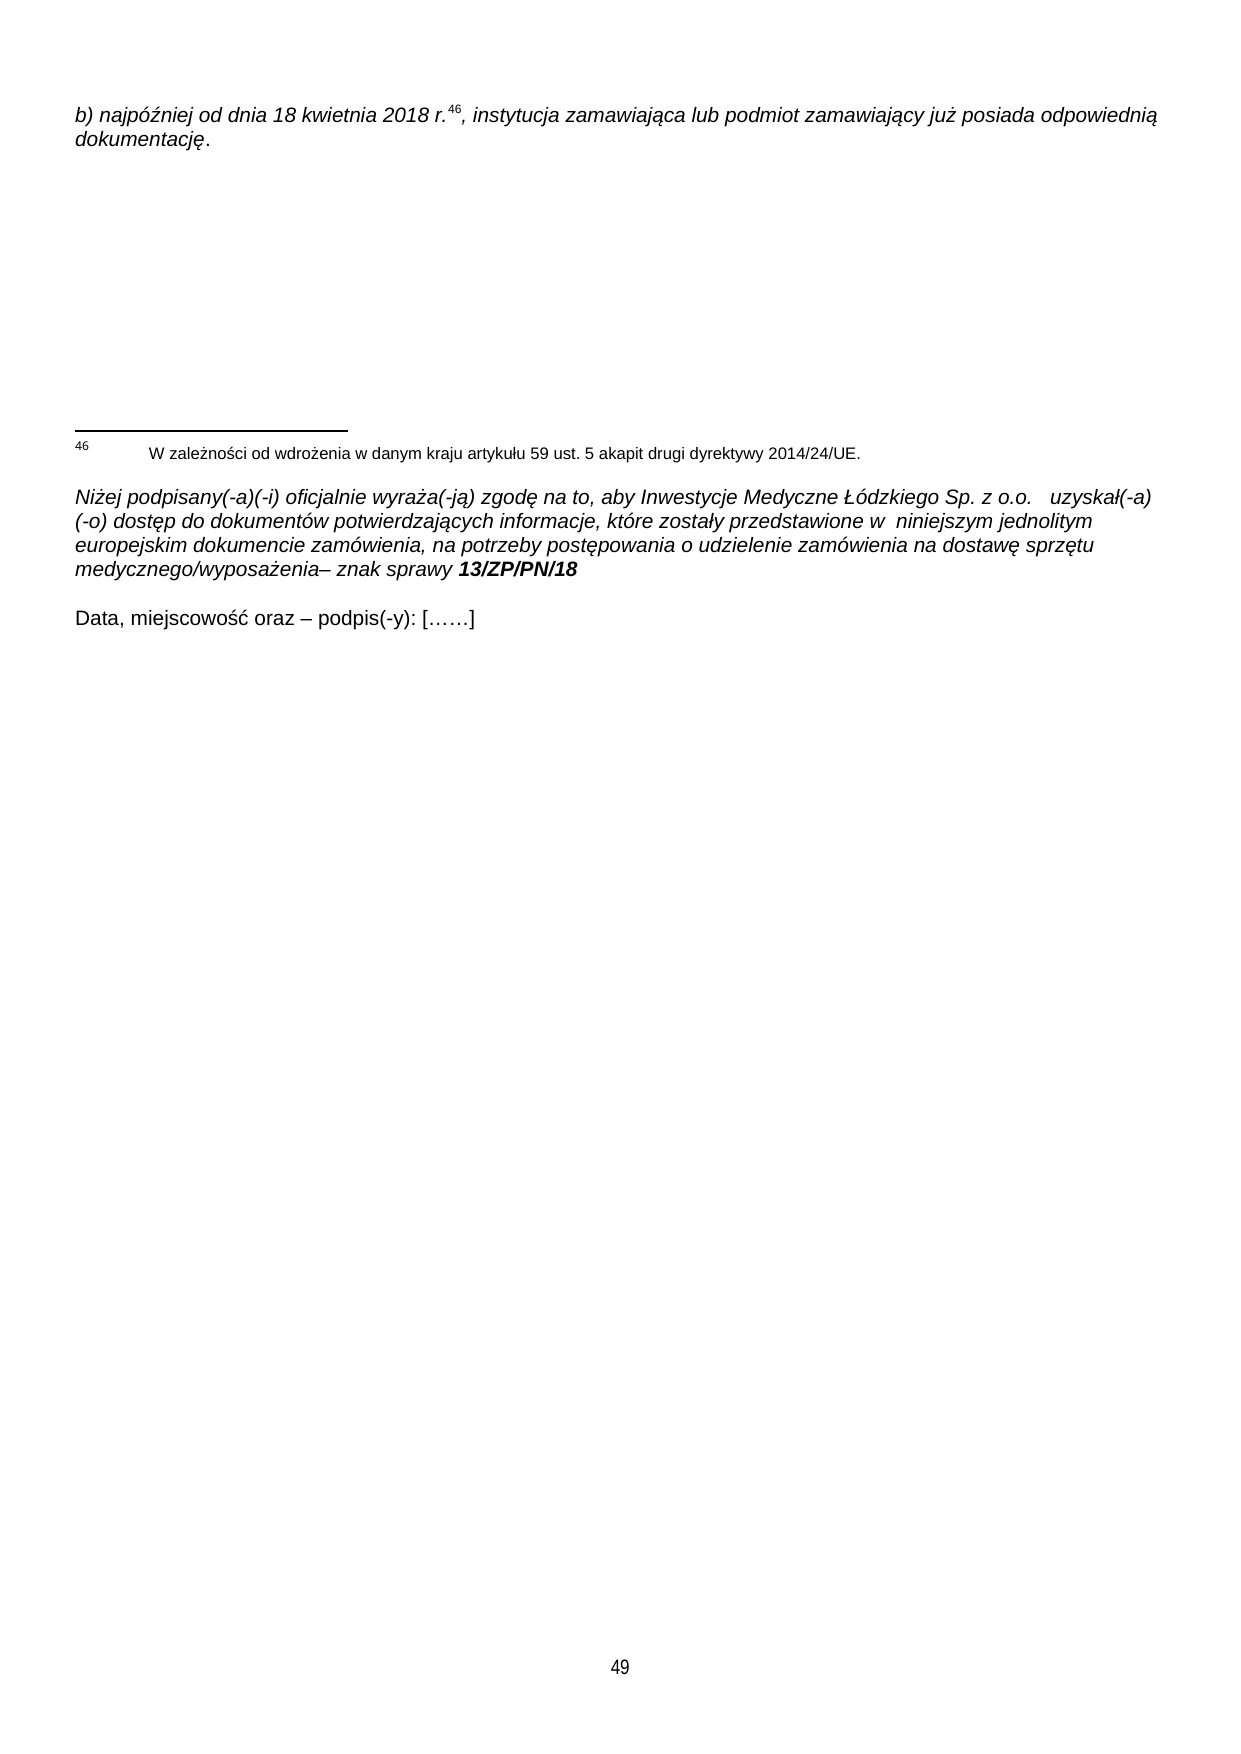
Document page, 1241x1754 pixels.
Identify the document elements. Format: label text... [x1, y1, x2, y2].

text b) najpóźniej od dnia 18 kwietnia 2018 r., instytucja zamawiająca lub podmiot zamawiający już posiada odpowiednią dokumentację. [75, 102, 1165, 150]
